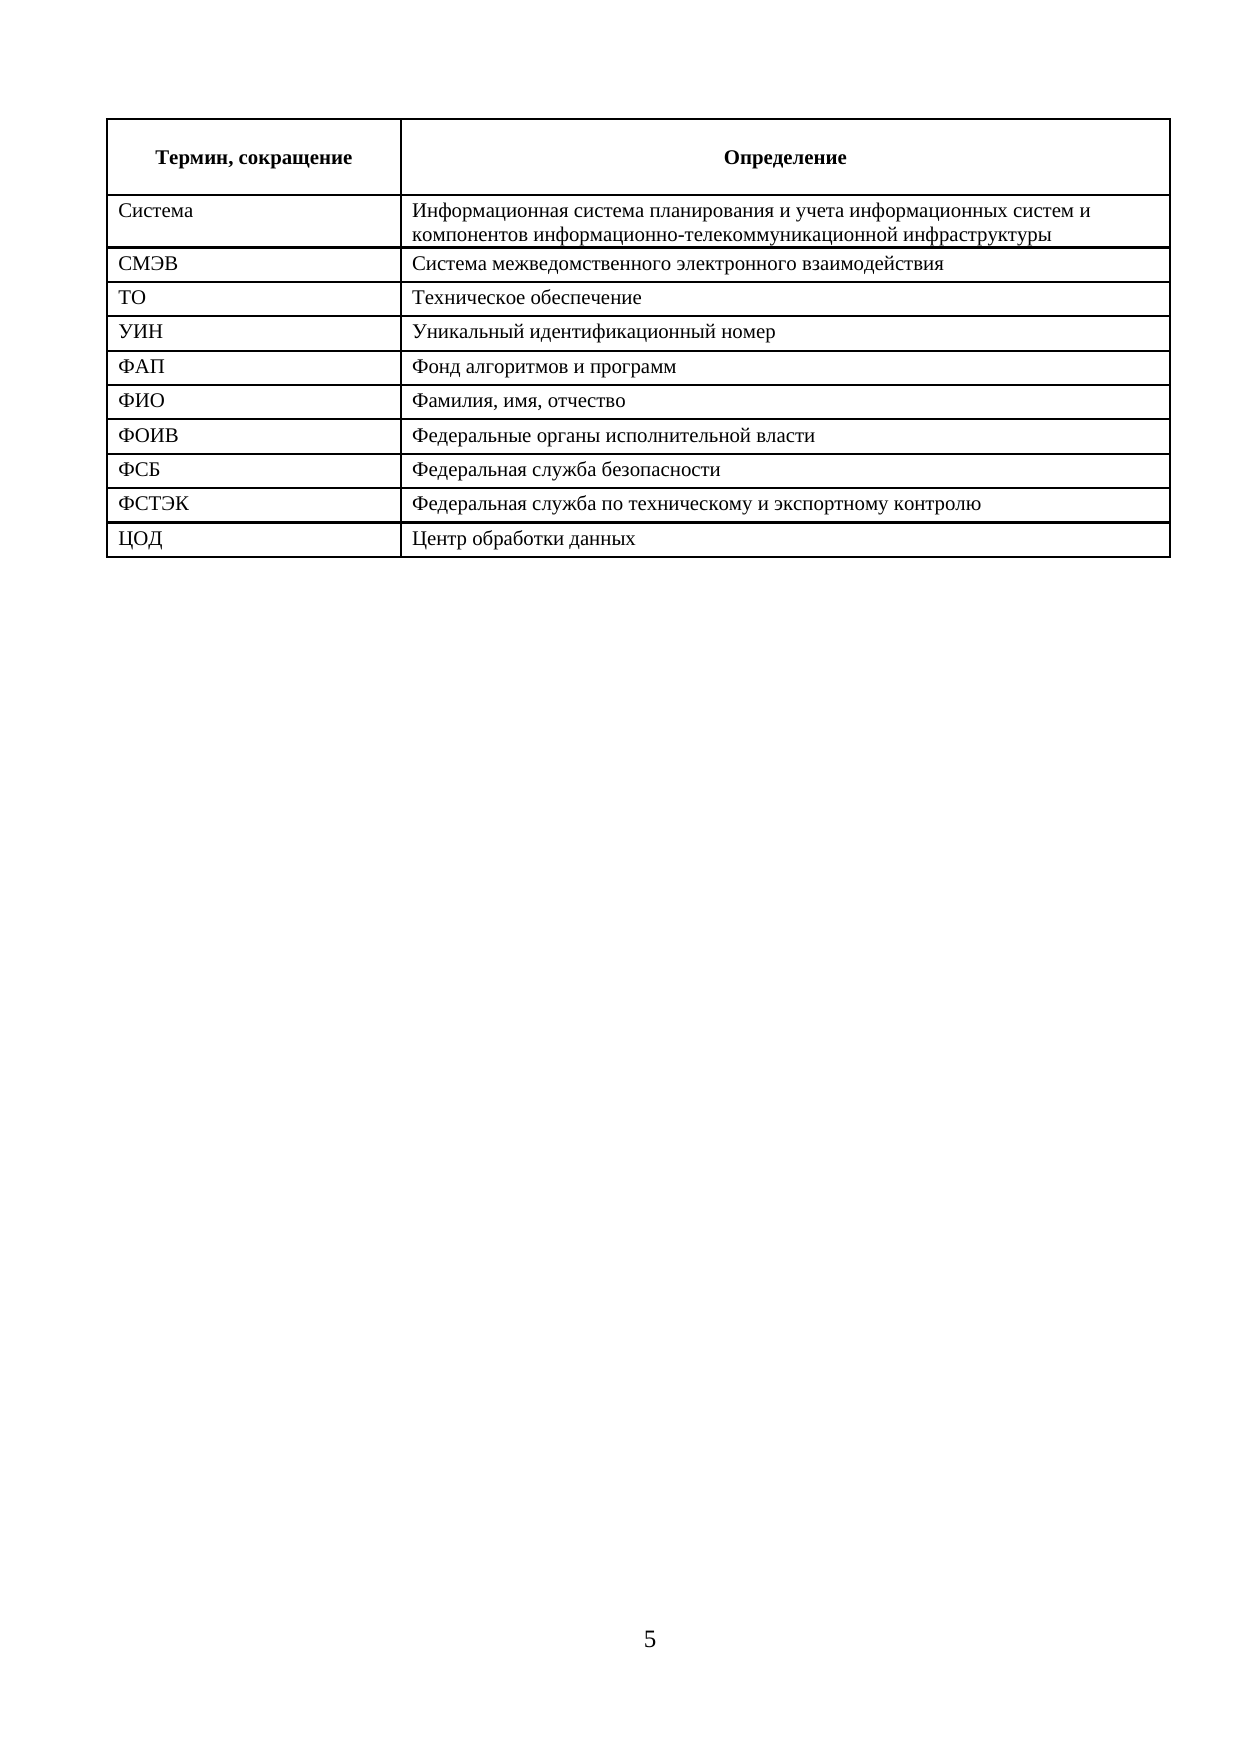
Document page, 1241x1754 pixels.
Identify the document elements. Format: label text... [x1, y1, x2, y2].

table_cell Федеральная служба безопасности [402, 455, 1169, 487]
table_cell ФСТЭК [108, 489, 400, 521]
table_cell Федеральные органы исполнительной власти [402, 420, 1169, 453]
table_cell ЦОД [108, 524, 400, 556]
table_header Определение [402, 120, 1169, 194]
table_cell Информационная система планирования и учета информационных систем и компонентов информационно-телекоммуникационной инфраструктуры [402, 196, 1169, 246]
table_cell Фонд алгоритмов и программ [402, 352, 1169, 384]
table_cell УИН [108, 317, 400, 349]
table_cell Техническое обеспечение [402, 283, 1169, 315]
table_cell Система межведомственного электронного взаимодействия [402, 249, 1169, 281]
table_cell ФОИВ [108, 420, 400, 453]
table_cell ФСБ [108, 455, 400, 487]
table_cell ФИО [108, 386, 400, 418]
table_cell Уникальный идентификационный номер [402, 317, 1169, 349]
table_header Термин, сокращение [108, 120, 400, 194]
table_cell СМЭВ [108, 249, 400, 281]
table_cell Федеральная служба по техническому и экспортному контролю [402, 489, 1169, 521]
table_cell Фамилия, имя, отчество [402, 386, 1169, 418]
table_cell Система [108, 196, 400, 246]
table_cell ФАП [108, 352, 400, 384]
table_cell Центр обработки данных [402, 524, 1169, 556]
table_cell ТО [108, 283, 400, 315]
